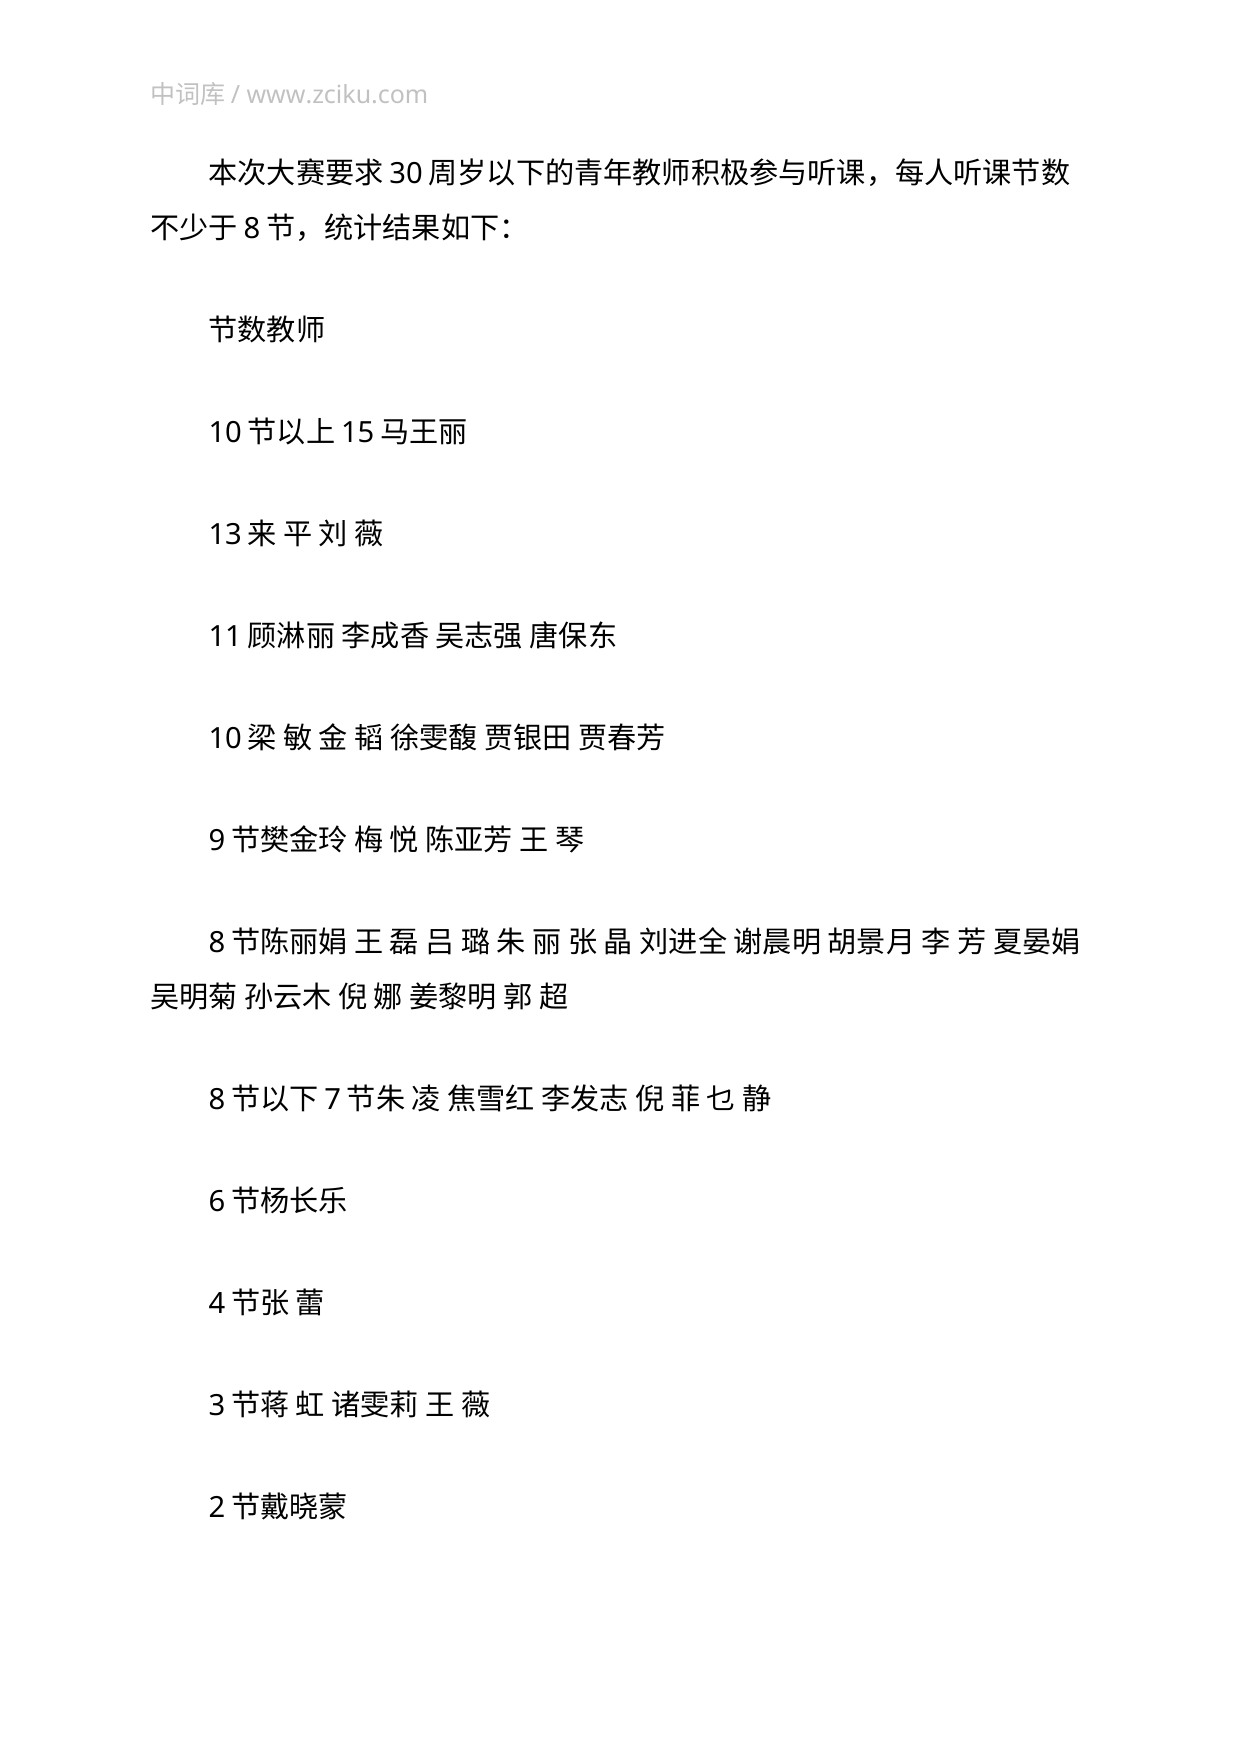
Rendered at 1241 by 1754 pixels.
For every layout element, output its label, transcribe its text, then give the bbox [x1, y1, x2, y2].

text 11顾淋丽 李成香 吴志强 唐保东 [150, 613, 1090, 655]
text 本次大赛要求30周岁以下的青年教师积极参与听课，每人听课节数不少于8节，统计结果如下： [150, 150, 1090, 247]
text 8节陈丽娟 王 磊 吕 璐 朱 丽 张 晶 刘进全 谢晨明 胡景月 李 芳 夏晏娟 吴明菊 孙云木 倪 娜 姜黎明 郭 超 [150, 919, 1090, 1016]
text 8节以下7节朱 凌 焦雪红 李发志 倪 菲 乜 静 [150, 1075, 1090, 1118]
text 10梁 敏 金 韬 徐雯馥 贾银田 贾春芳 [150, 715, 1090, 757]
text 4节张 蕾 [150, 1279, 1090, 1322]
text 9节樊金玲 梅 悦 陈亚芳 王 琴 [150, 817, 1090, 859]
text 13来 平 刘 薇 [150, 511, 1090, 553]
text 10节以上15马王丽 [150, 409, 1090, 451]
text 6节杨长乐 [150, 1177, 1090, 1220]
text 3节蒋 虹 诸雯莉 王 薇 [150, 1381, 1090, 1424]
text 节数教师 [150, 307, 1090, 349]
text 2节戴晓蒙 [150, 1483, 1090, 1526]
